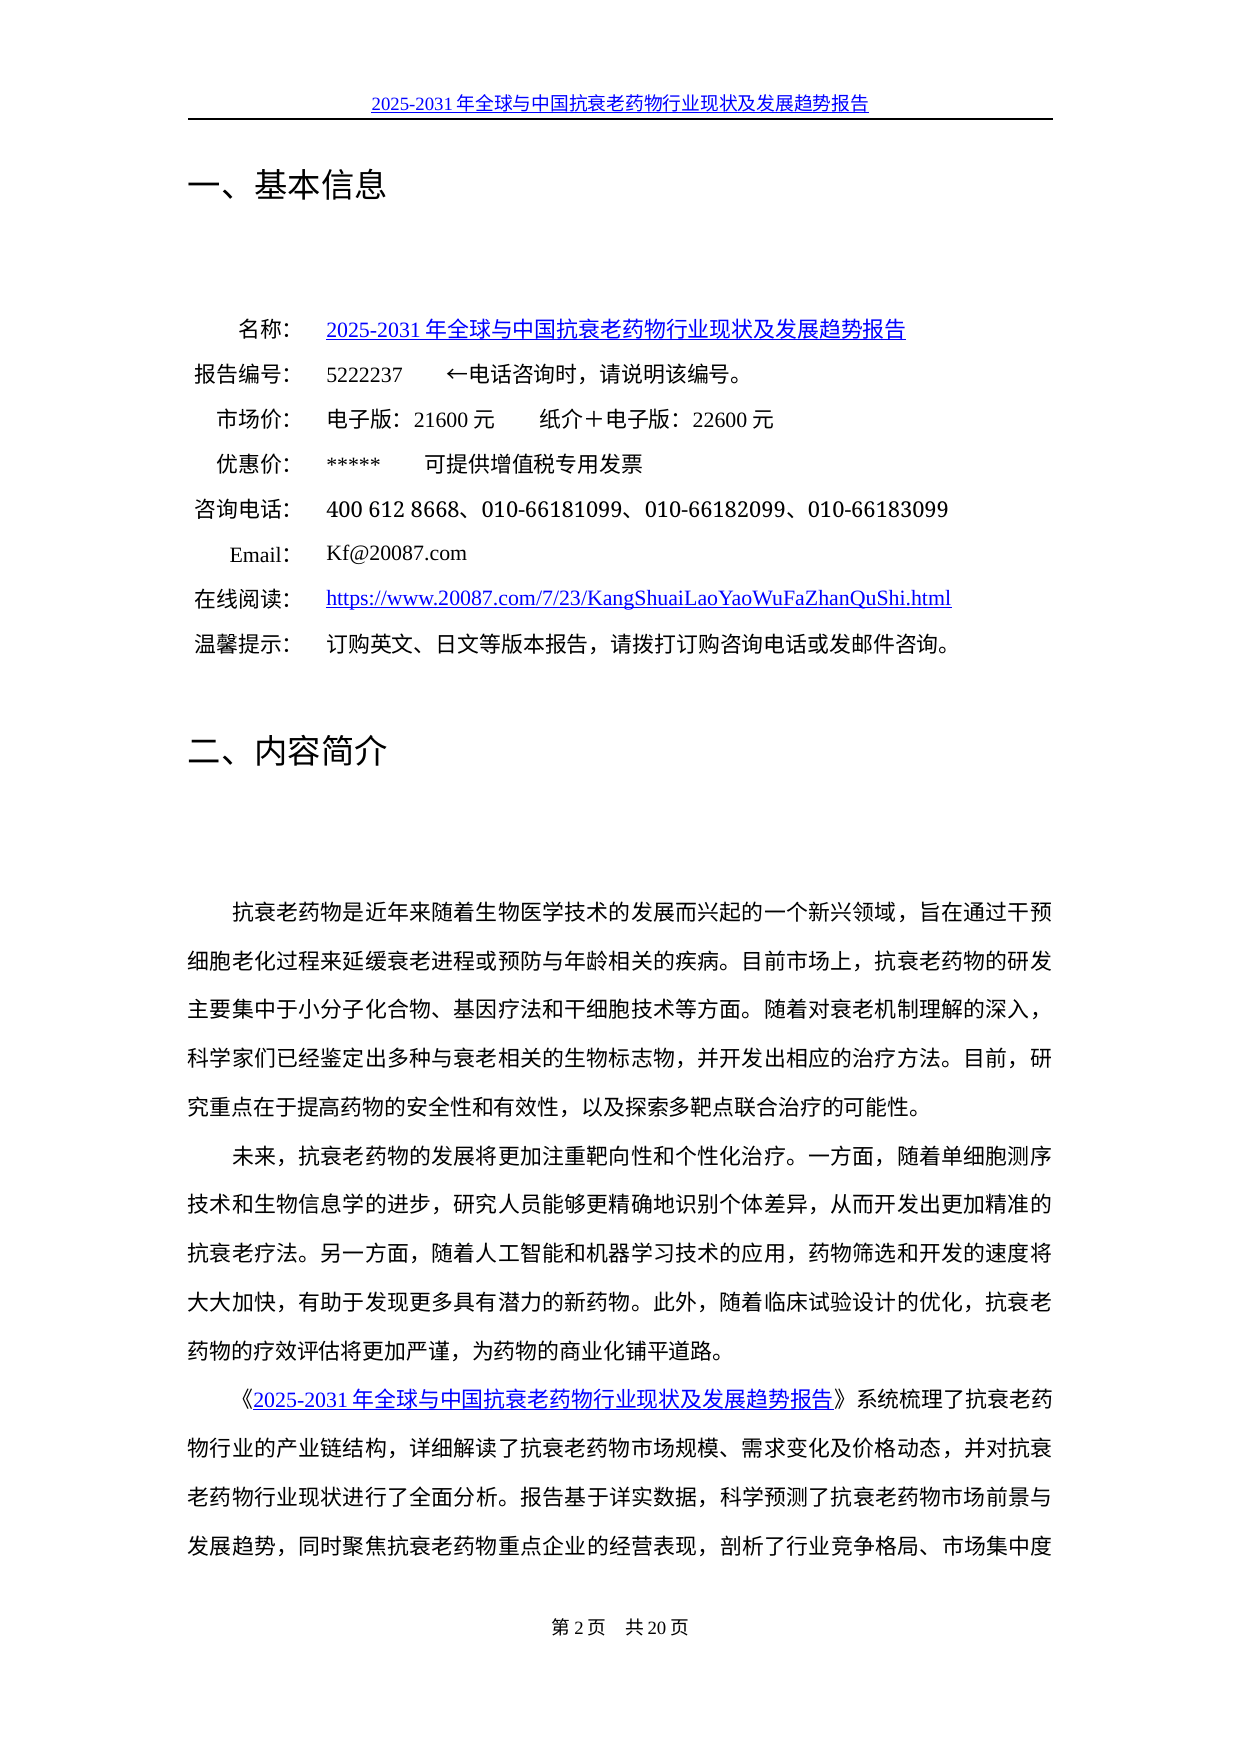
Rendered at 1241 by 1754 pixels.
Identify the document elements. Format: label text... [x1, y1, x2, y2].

title 一、基本信息 [187, 150, 1053, 215]
table_cell Kf@20087.com [315, 537, 1073, 582]
table_cell 订购英文、日文等版本报告，请拨打订购咨询电话或发邮件咨询。 [315, 627, 1073, 672]
table_cell 5222237 ←电话咨询时，请说明该编号。 [315, 357, 1073, 402]
table_cell 在线阅读： [167, 582, 315, 627]
table_cell 优惠价： [167, 447, 315, 492]
table_cell ***** 可提供增值税专用发票 [315, 447, 1073, 492]
table_cell 报告编号： [167, 357, 315, 402]
table_header 名称： [167, 312, 315, 357]
table_header 2025-2031年全球与中国抗衰老药物行业现状及发展趋势报告 [315, 312, 1073, 357]
table_cell 咨询电话： [167, 492, 315, 537]
table_cell 温馨提示： [167, 627, 315, 672]
table_cell 电子版：21600 元 纸介＋电子版：22600 元 [315, 402, 1073, 447]
table_cell Email： [167, 537, 315, 582]
table_cell 市场价： [167, 402, 315, 447]
table_cell [315, 582, 1073, 627]
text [187, 894, 1053, 1561]
title 二、内容简介 [187, 717, 1053, 782]
table_cell 400 612 8668、010-66181099、010-66182099、010-66183099 [315, 492, 1073, 537]
